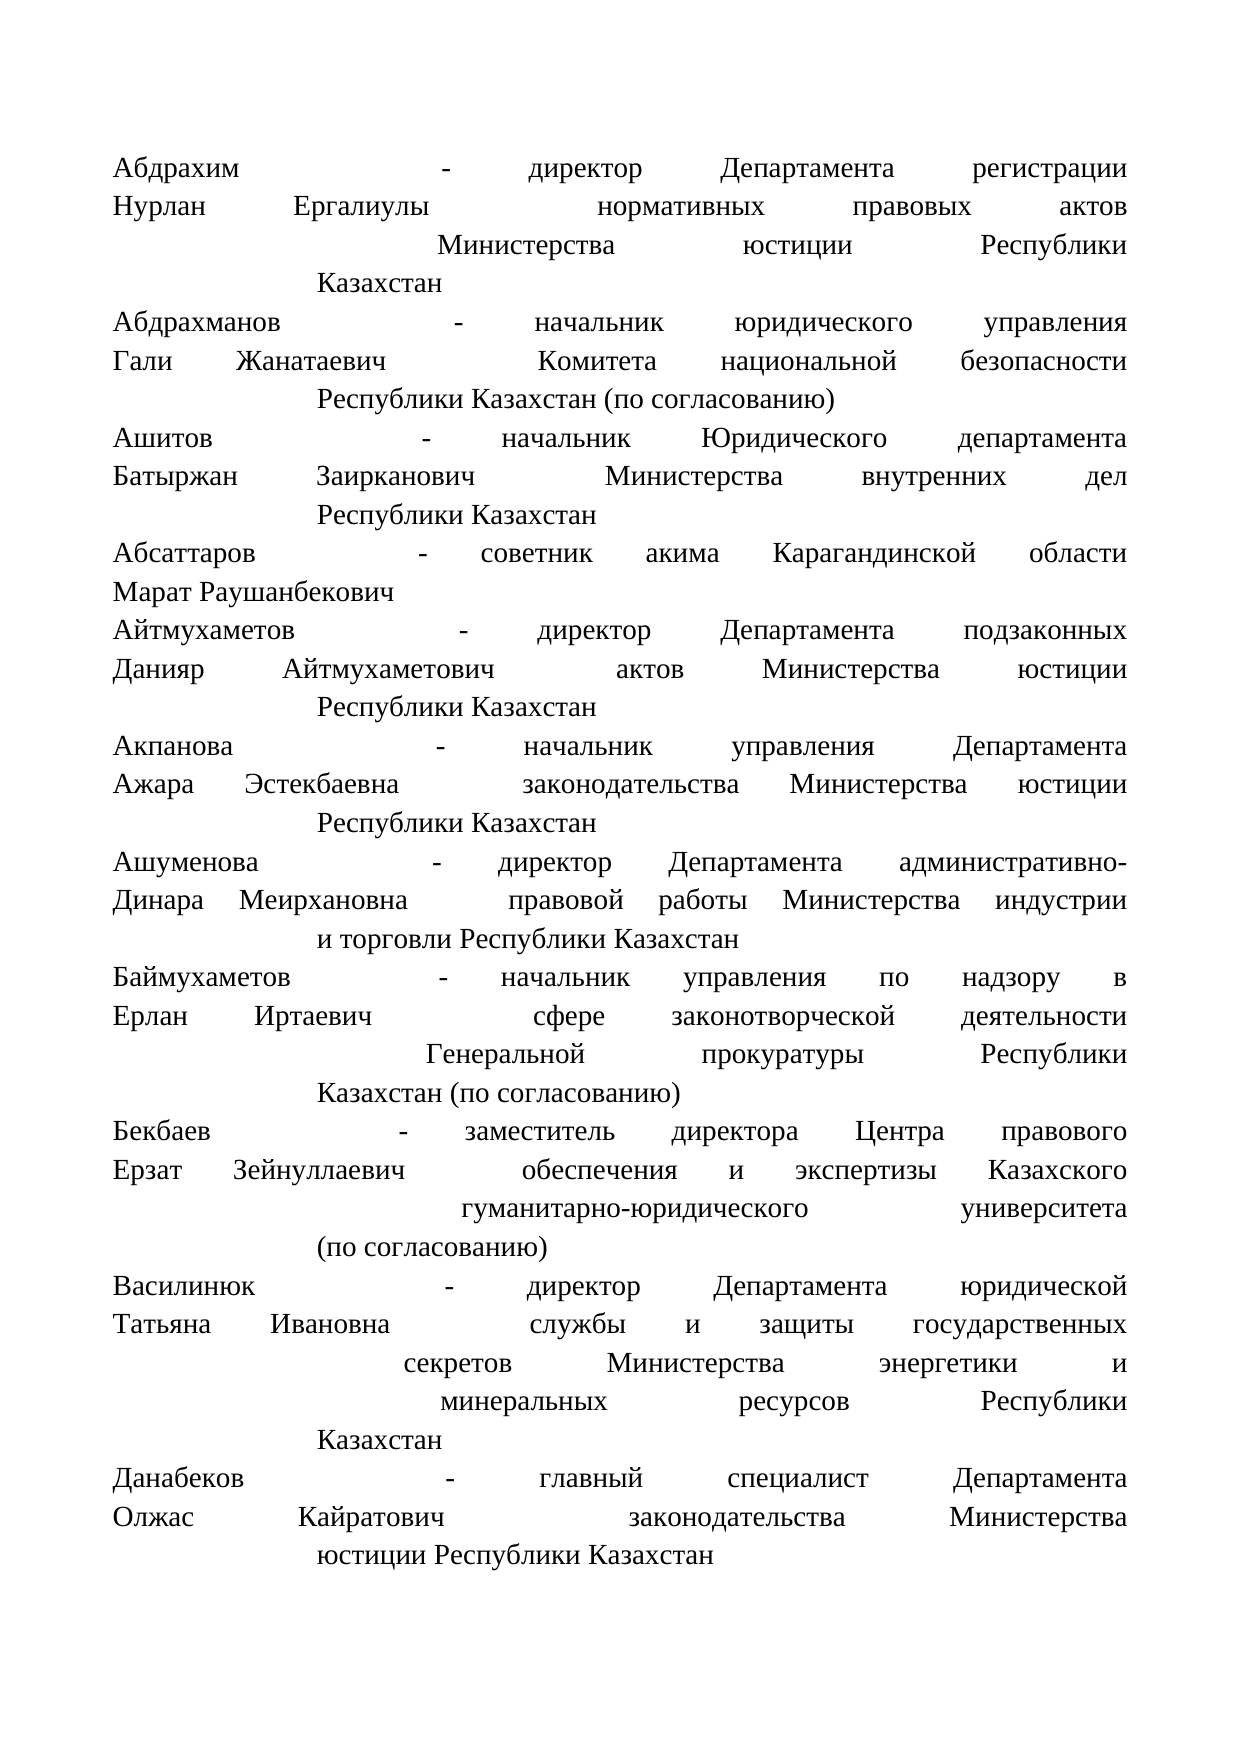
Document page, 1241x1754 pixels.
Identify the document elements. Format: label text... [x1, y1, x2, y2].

text Айтмухаметов - директор Департамента подзаконных Данияр Айтмухаметович актов Министерства юстиции Республики Казахстан [112, 612, 1128, 723]
text Баймухаметов - начальник управления по надзору в Ерлан Иртаевич сфере законотворческой деятельности Генеральной прокуратуры Республики Казахстан (по согласованию) [112, 959, 1128, 1108]
text Бекбаев - заместитель директора Центра правового Ерзат Зейнуллаевич обеспечения и экспертизы Казахского гуманитарно-юридического университета (по согласованию) [112, 1113, 1128, 1263]
text Ашитов - начальник Юридического департамента Батыржан Заирканович Министерства внутренних дел Республики Казахстан [112, 420, 1128, 530]
text Ашуменова - директор Департамента административно- Динара Меирхановна правовой работы Министерства индустрии и торговли Республики Казахстан [112, 844, 1128, 954]
text Данабеков - главный специалист Департамента Олжас Кайратович законодательства Министерства юстиции Республики Казахстан [112, 1460, 1128, 1571]
text Абдрахим - директор Департамента регистрации Нурлан Ергалиулы нормативных правовых актов Министерства юстиции Республики Казахстан [112, 150, 1128, 299]
text Абдрахманов - начальник юридического управления Гали Жанатаевич Комитета национальной безопасности Республики Казахстан (по согласованию) [112, 304, 1128, 415]
text Абсаттаров - советник акима Карагандинской области Марат Раушанбекович [112, 535, 1128, 607]
text Василинюк - директор Департамента юридической Татьяна Ивановна службы и защиты государственных секретов Министерства энергетики и минеральных ресурсов Республики Казахстан [112, 1268, 1128, 1455]
text Акпанова - начальник управления Департамента Ажара Эстекбаевна законодательства Министерства юстиции Республики Казахстан [112, 728, 1128, 839]
